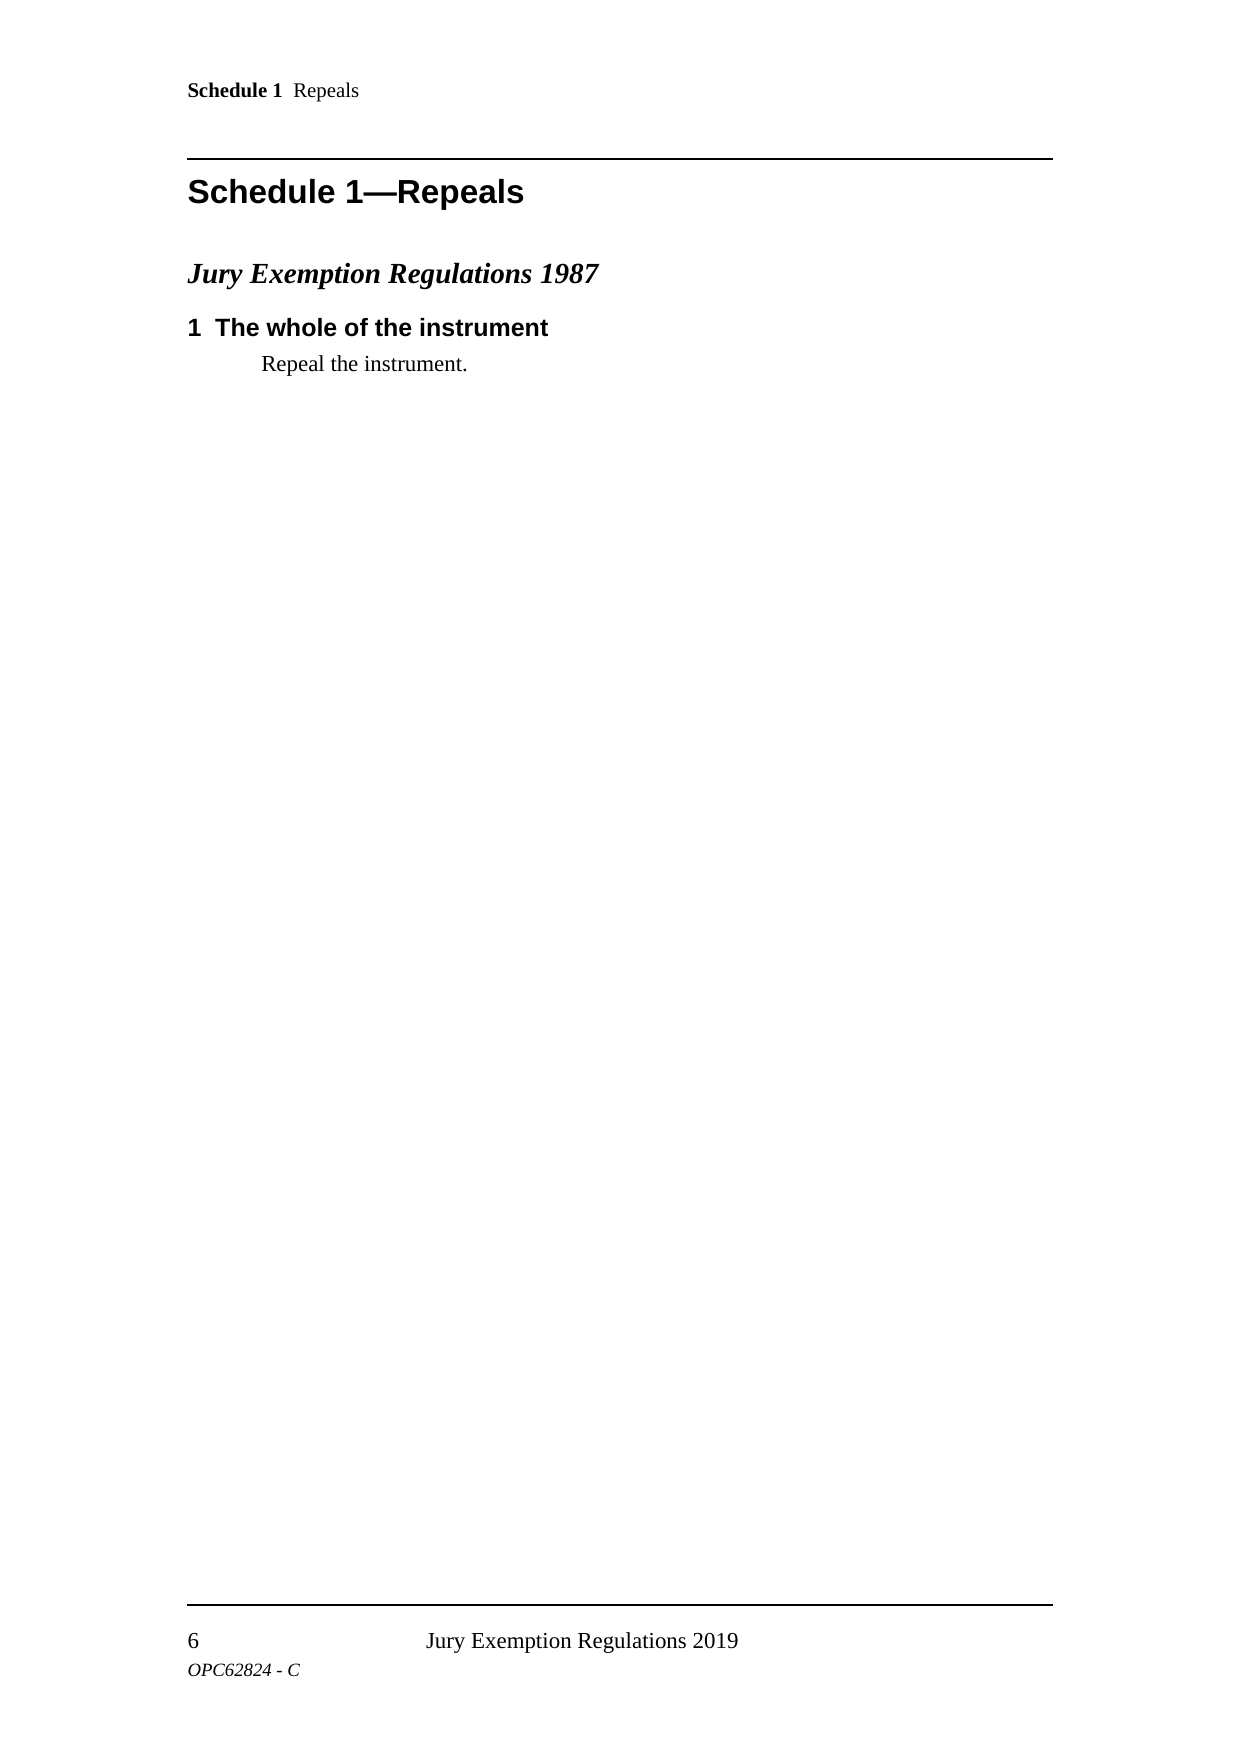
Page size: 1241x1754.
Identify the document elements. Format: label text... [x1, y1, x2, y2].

text Jury Exemption Regulations 1987 [187, 257, 1053, 290]
text Repeal the instrument. [261, 350, 1053, 377]
text Schedule 1—Repeals [187, 172, 1053, 211]
text 1 The whole of the instrument [187, 313, 1053, 342]
